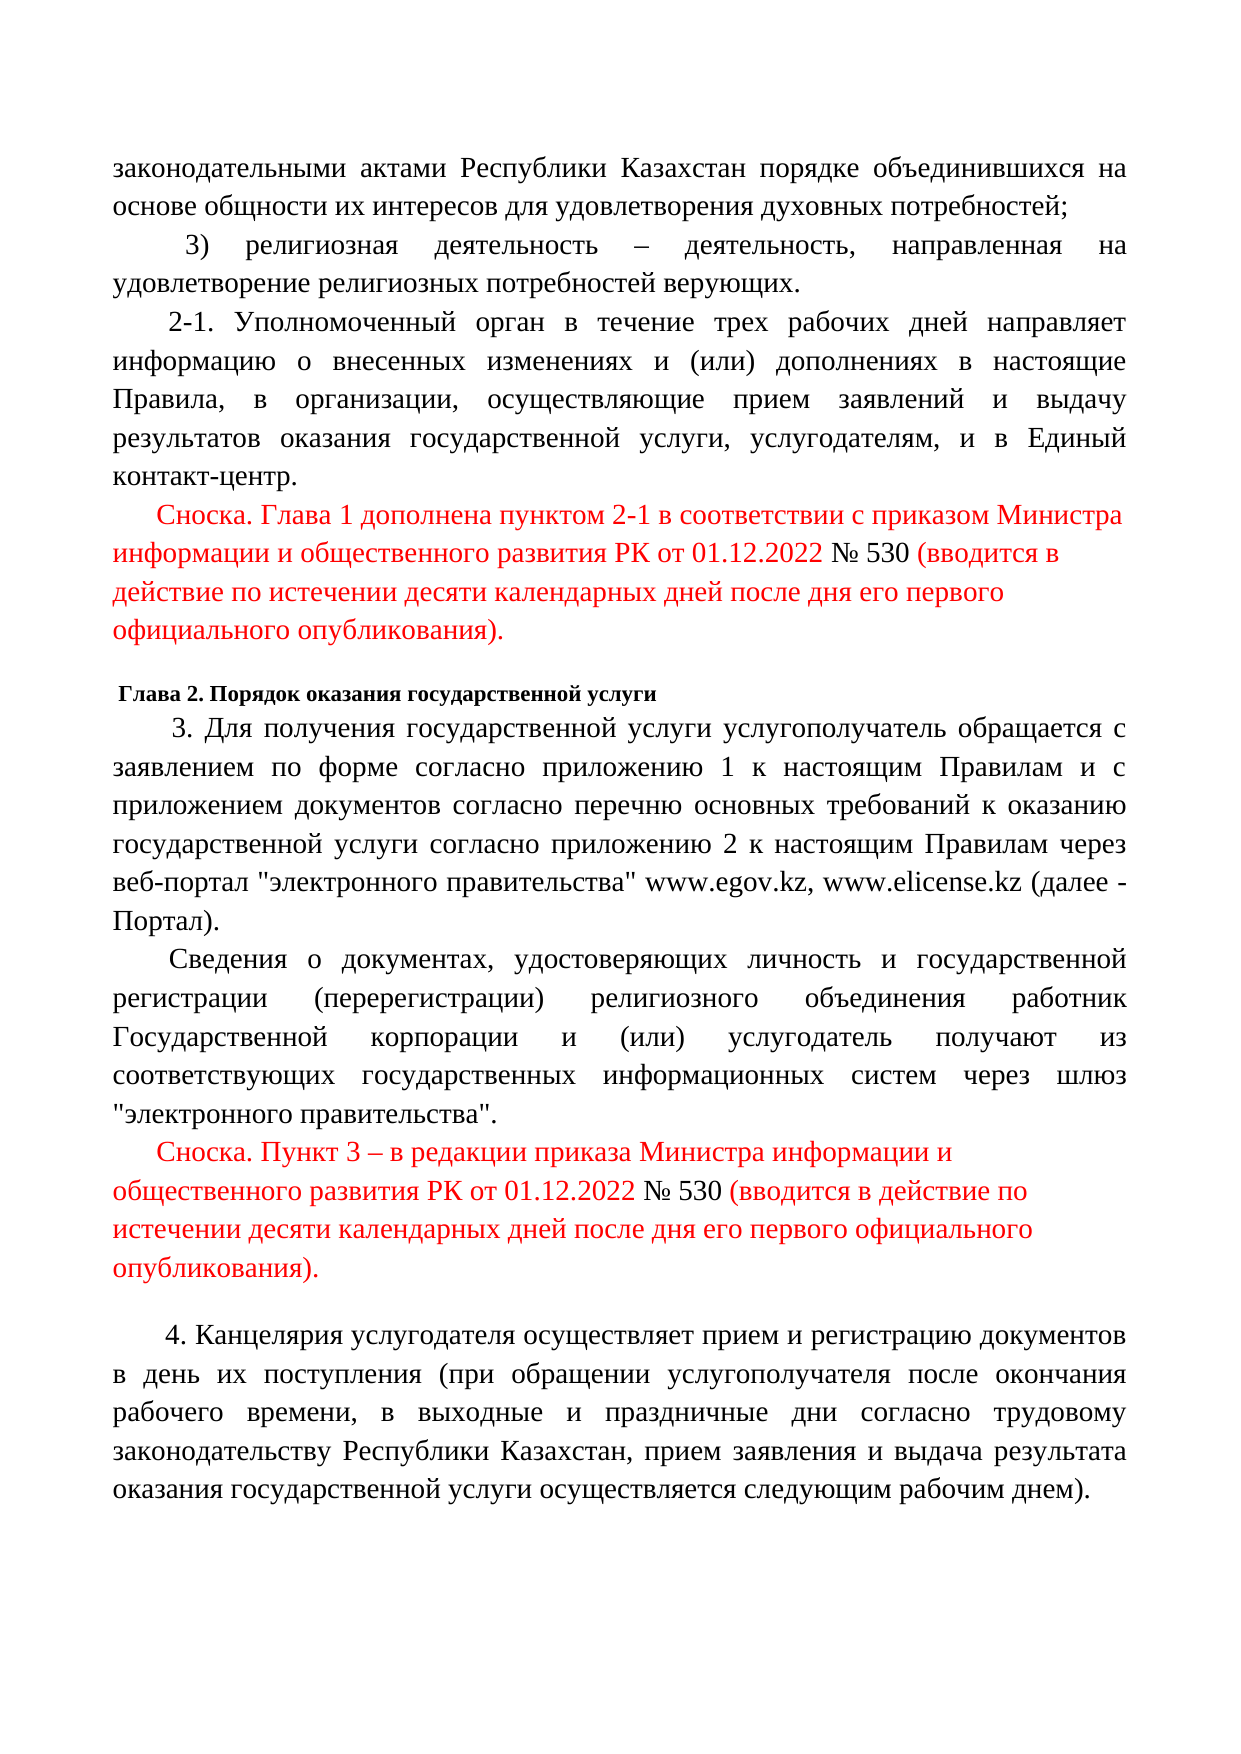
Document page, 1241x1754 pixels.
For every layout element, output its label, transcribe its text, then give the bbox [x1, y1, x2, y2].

text 3) религиозная деятельность – деятельность, направленная на удовлетворение религиозных потребностей верующих. [112, 227, 1128, 299]
text Сведения о документах, удостоверяющих личность и государственной регистрации (перерегистрации) религиозного объединения работник Государственной корпорации и (или) услугодатель получают из соответствующих государственных информационных систем через шлюз "электронного правительства". [112, 942, 1128, 1129]
text Сноска. Пункт 3 – в редакции приказа Министра информации и общественного развития РК от 01.12.2022 № 530 (вводится в действие по истечении десяти календарных дней после дня его первого официального опубликования). [112, 1134, 1128, 1314]
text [112, 150, 1128, 222]
text 2-1. Уполномоченный орган в течение трех рабочих дней направляет информацию о внесенных изменениях и (или) дополнениях в настоящие Правила, в организации, осуществляющие прием заявлений и выдачу результатов оказания государственной услуги, услугодателям, и в Единый контакт-центр. [112, 304, 1128, 492]
text Сноска. Глава 1 дополнена пунктом 2-1 в соответствии с приказом Министра информации и общественного развития РК от 01.12.2022 № 530 (вводится в действие по истечении десяти календарных дней после дня его первого официального опубликования). [112, 497, 1128, 676]
text Глава 2. Порядок оказания государственной услуги [112, 680, 1128, 706]
text 4. Канцелярия услугодателя осуществляет прием и регистрацию документов в день их поступления (при обращении услугополучателя после окончания рабочего времени, в выходные и праздничные дни согласно трудовому законодательству Республики Казахстан, прием заявления и выдача результата оказания государственной услуги осуществляется следующим рабочим днем). [112, 1317, 1128, 1505]
text 3. Для получения государственной услуги услугополучатель обращается с заявлением по форме согласно приложению 1 к настоящим Правилам и с приложением документов согласно перечню основных требований к оказанию государственной услуги согласно приложению 2 к настоящим Правилам через веб-портал "электронного правительства" www.egov.kz, www.elicense.kz (далее - Портал). [112, 710, 1128, 937]
